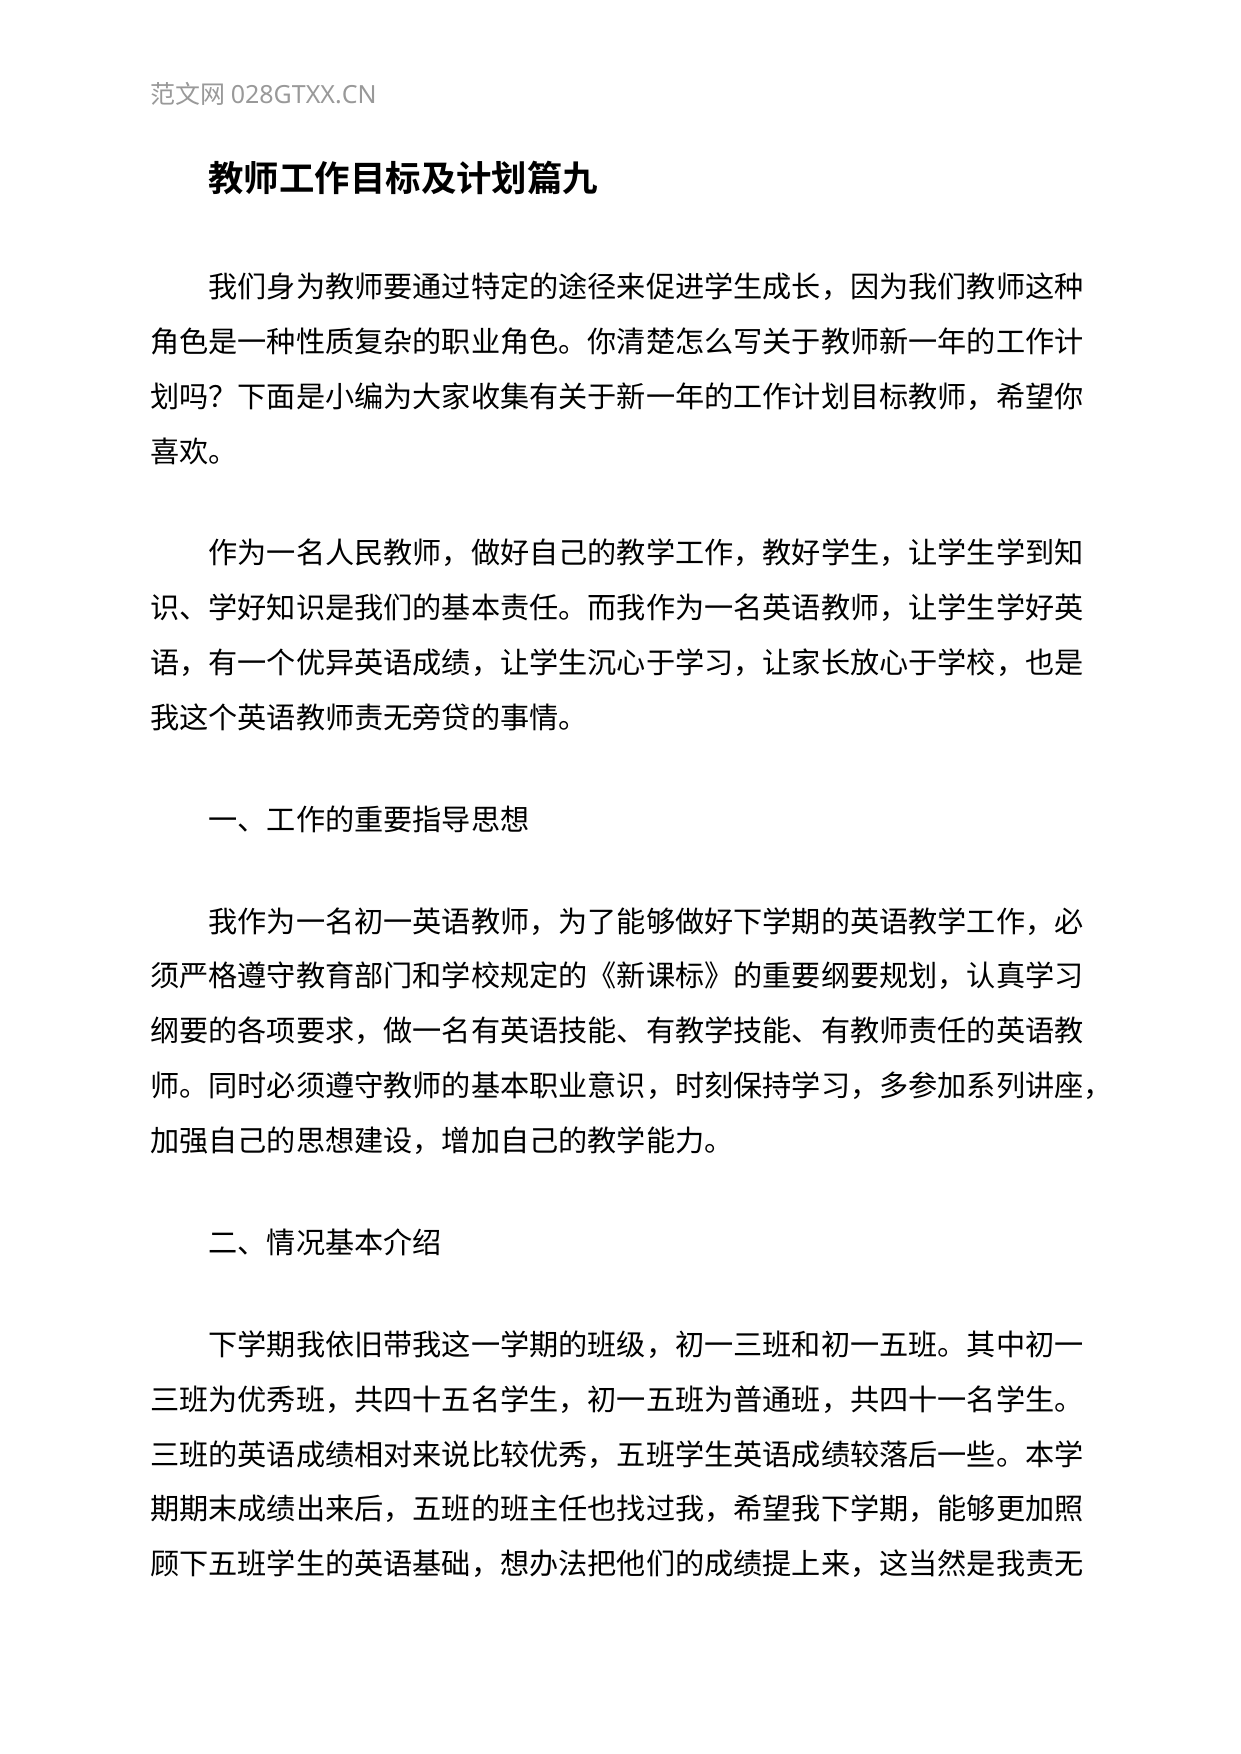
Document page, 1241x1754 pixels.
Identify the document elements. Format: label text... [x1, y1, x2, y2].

text 教师工作目标及计划篇九 [150, 150, 1090, 201]
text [150, 1321, 1090, 1583]
text 二、情况基本介绍 [150, 1219, 1090, 1262]
text 作为一名人民教师，做好自己的教学工作，教好学生，让学生学到知识、学好知识是我们的基本责任。而我作为一名英语教师，让学生学好英语，有一个优异英语成绩，让学生沉心于学习，让家长放心于学校，也是我这个英语教师责无旁贷的事情。 [150, 530, 1090, 737]
text 一、工作的重要指导思想 [150, 796, 1090, 839]
text 我们身为教师要通过特定的途径来促进学生成长，因为我们教师这种角色是一种性质复杂的职业角色。你清楚怎么写关于教师新一年的工作计划吗？下面是小编为大家收集有关于新一年的工作计划目标教师，希望你喜欢。 [150, 263, 1090, 470]
text 我作为一名初一英语教师，为了能够做好下学期的英语教学工作，必须严格遵守教育部门和学校规定的《新课标》的重要纲要规划，认真学习纲要的各项要求，做一名有英语技能、有教学技能、有教师责任的英语教师。同时必须遵守教师的基本职业意识，时刻保持学习，多参加系列讲座，加强自己的思想建设，增加自己的教学能力。 [150, 898, 1090, 1160]
